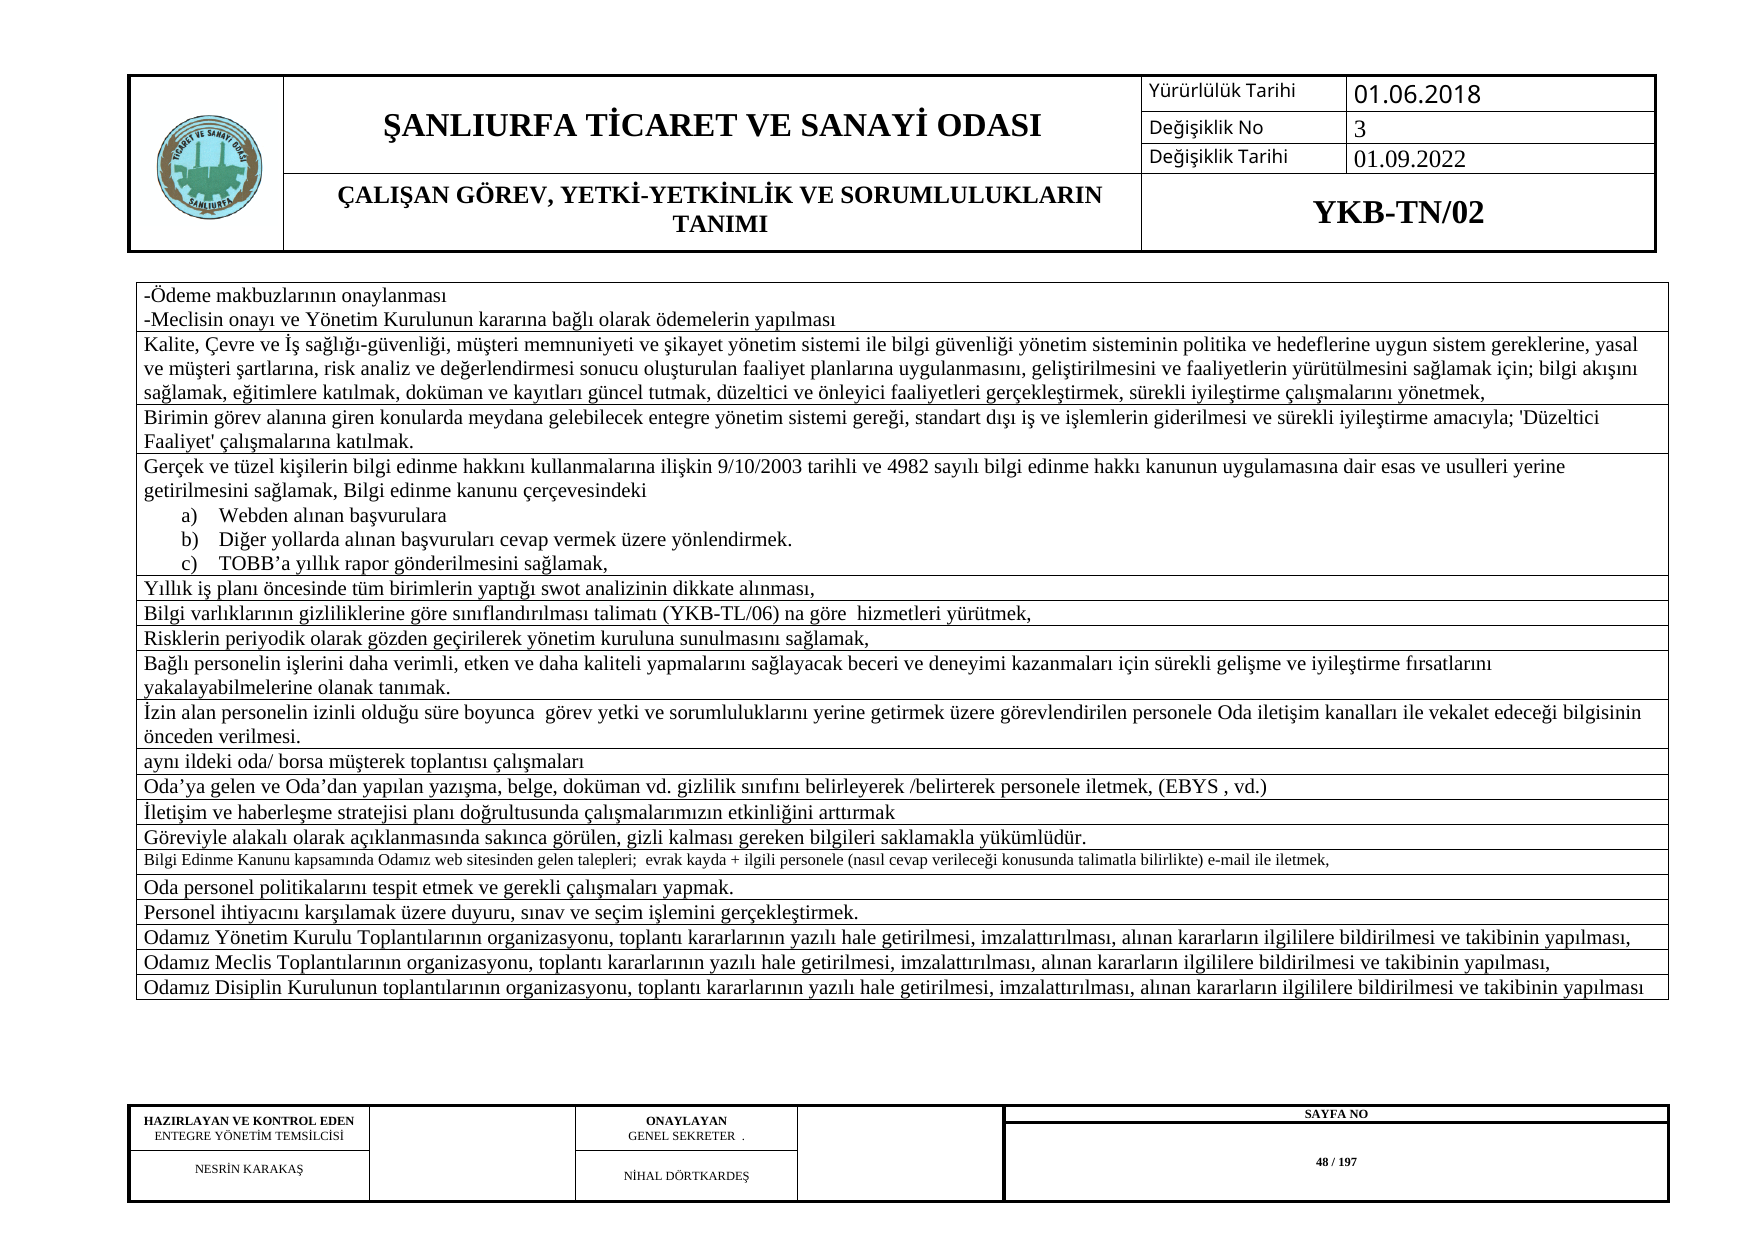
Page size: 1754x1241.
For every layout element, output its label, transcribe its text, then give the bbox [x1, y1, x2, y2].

table_cell Oda personel politikalarını tespit etmek ve gerekli çalışmaları yapmak. [137, 875, 1668, 899]
table_cell Personel ihtiyacını karşılamak üzere duyuru, sınav ve seçim işlemini gerçekleştirmek. [137, 900, 1668, 924]
table_cell Bilgi varlıklarının gizliliklerine göre sınıflandırılması talimatı (YKB-TL/06) na göre hizmetleri yürütmek, [137, 601, 1668, 625]
table_cell Odamız Meclis Toplantılarının organizasyonu, toplantı kararlarının yazılı hale getirilmesi, imzalattırılması, alınan kararların ilgililere bildirilmesi ve takibinin yapılması, [137, 950, 1668, 974]
table_cell Oda’ya gelen ve Oda’dan yapılan yazışma, belge, doküman vd. gizlilik sınıfını belirleyerek /belirterek personele iletmek, (EBYS , vd.) [137, 775, 1668, 798]
table_cell İzin alan personelin izinli olduğu süre boyunca görev yetki ve sorumluluklarını yerine getirmek üzere görevlendirilen personele Oda iletişim kanalları ile vekalet edeceği bilgisinin önceden verilmesi. [137, 700, 1668, 748]
table_cell Yıllık iş planı öncesinde tüm birimlerin yaptığı swot analizinin dikkate alınması, [137, 576, 1668, 600]
table_cell aynı ildeki oda/ borsa müşterek toplantısı çalışmaları [137, 749, 1668, 773]
table_cell Kalite, Çevre ve İş sağlığı-güvenliği, müşteri memnuniyeti ve şikayet yönetim sistemi ile bilgi güvenliği yönetim sisteminin politika ve hedeflerine uygun sistem gereklerine, yasal ve müşteri şartlarına, risk analiz ve değerlendirmesi sonucu oluşturulan faaliyet planlarına uygulanmasını, geliştirilmesini ve faaliyetlerin yürütülmesini sağlamak için; bilgi akışını sağlamak, eğitimlere katılmak, doküman ve kayıtları güncel tutmak, düzeltici ve önleyici faaliyetleri gerçekleştirmek, sürekli iyileştirme çalışmalarını yönetmek, [137, 332, 1668, 404]
table_cell Odamız Yönetim Kurulu Toplantılarının organizasyonu, toplantı kararlarının yazılı hale getirilmesi, imzalattırılması, alınan kararların ilgililere bildirilmesi ve takibinin yapılması, [137, 925, 1668, 949]
table_cell Risklerin periyodik olarak gözden geçirilerek yönetim kuruluna sunulmasını sağlamak, [137, 626, 1668, 650]
table_cell Gerçek ve tüzel kişilerin bilgi edinme hakkını kullanmalarına ilişkin 9/10/2003 tarihli ve 4982 sayılı bilgi edinme hakkı kanunun uygulamasına dair esas ve usulleri yerine getirilmesini sağlamak, Bilgi edinme kanunu çerçevesindeki Webden alınan başvurulara Diğer yollarda alınan başvuruları cevap vermek üzere yönlendirmek. TOBB’a yıllık rapor gönderilmesini sağlamak, [137, 454, 1668, 575]
table_cell Odamız Disiplin Kurulunun toplantılarının organizasyonu, toplantı kararlarının yazılı hale getirilmesi, imzalattırılması, alınan kararların ilgililere bildirilmesi ve takibinin yapılması [137, 975, 1668, 999]
table_cell Bağlı personelin işlerini daha verimli, etken ve daha kaliteli yapmalarını sağlayacak beceri ve deneyimi kazanmaları için sürekli gelişme ve iyileştirme fırsatlarını yakalayabilmelerine olanak tanımak. [137, 651, 1668, 699]
table_cell Bilgi Edinme Kanunu kapsamında Odamız web sitesinden gelen talepleri; evrak kayda + ilgili personele (nasıl cevap verileceği konusunda talimatla bilirlikte) e-mail ile iletmek, [137, 850, 1668, 873]
table_cell İletişim ve haberleşme stratejisi planı doğrultusunda çalışmalarımızın etkinliğini arttırmak [137, 800, 1668, 824]
table_cell Birimin görev alanına giren konularda meydana gelebilecek entegre yönetim sistemi gereği, standart dışı iş ve işlemlerin giderilmesi ve sürekli iyileştirme amacıyla; 'Düzeltici Faaliyet' çalışmalarına katılmak. [137, 405, 1668, 453]
picture [136, 100, 279, 226]
table_cell Göreviyle alakalı olarak açıklanmasında sakınca görülen, gizli kalması gereken bilgileri saklamakla yükümlüdür. [137, 825, 1668, 849]
